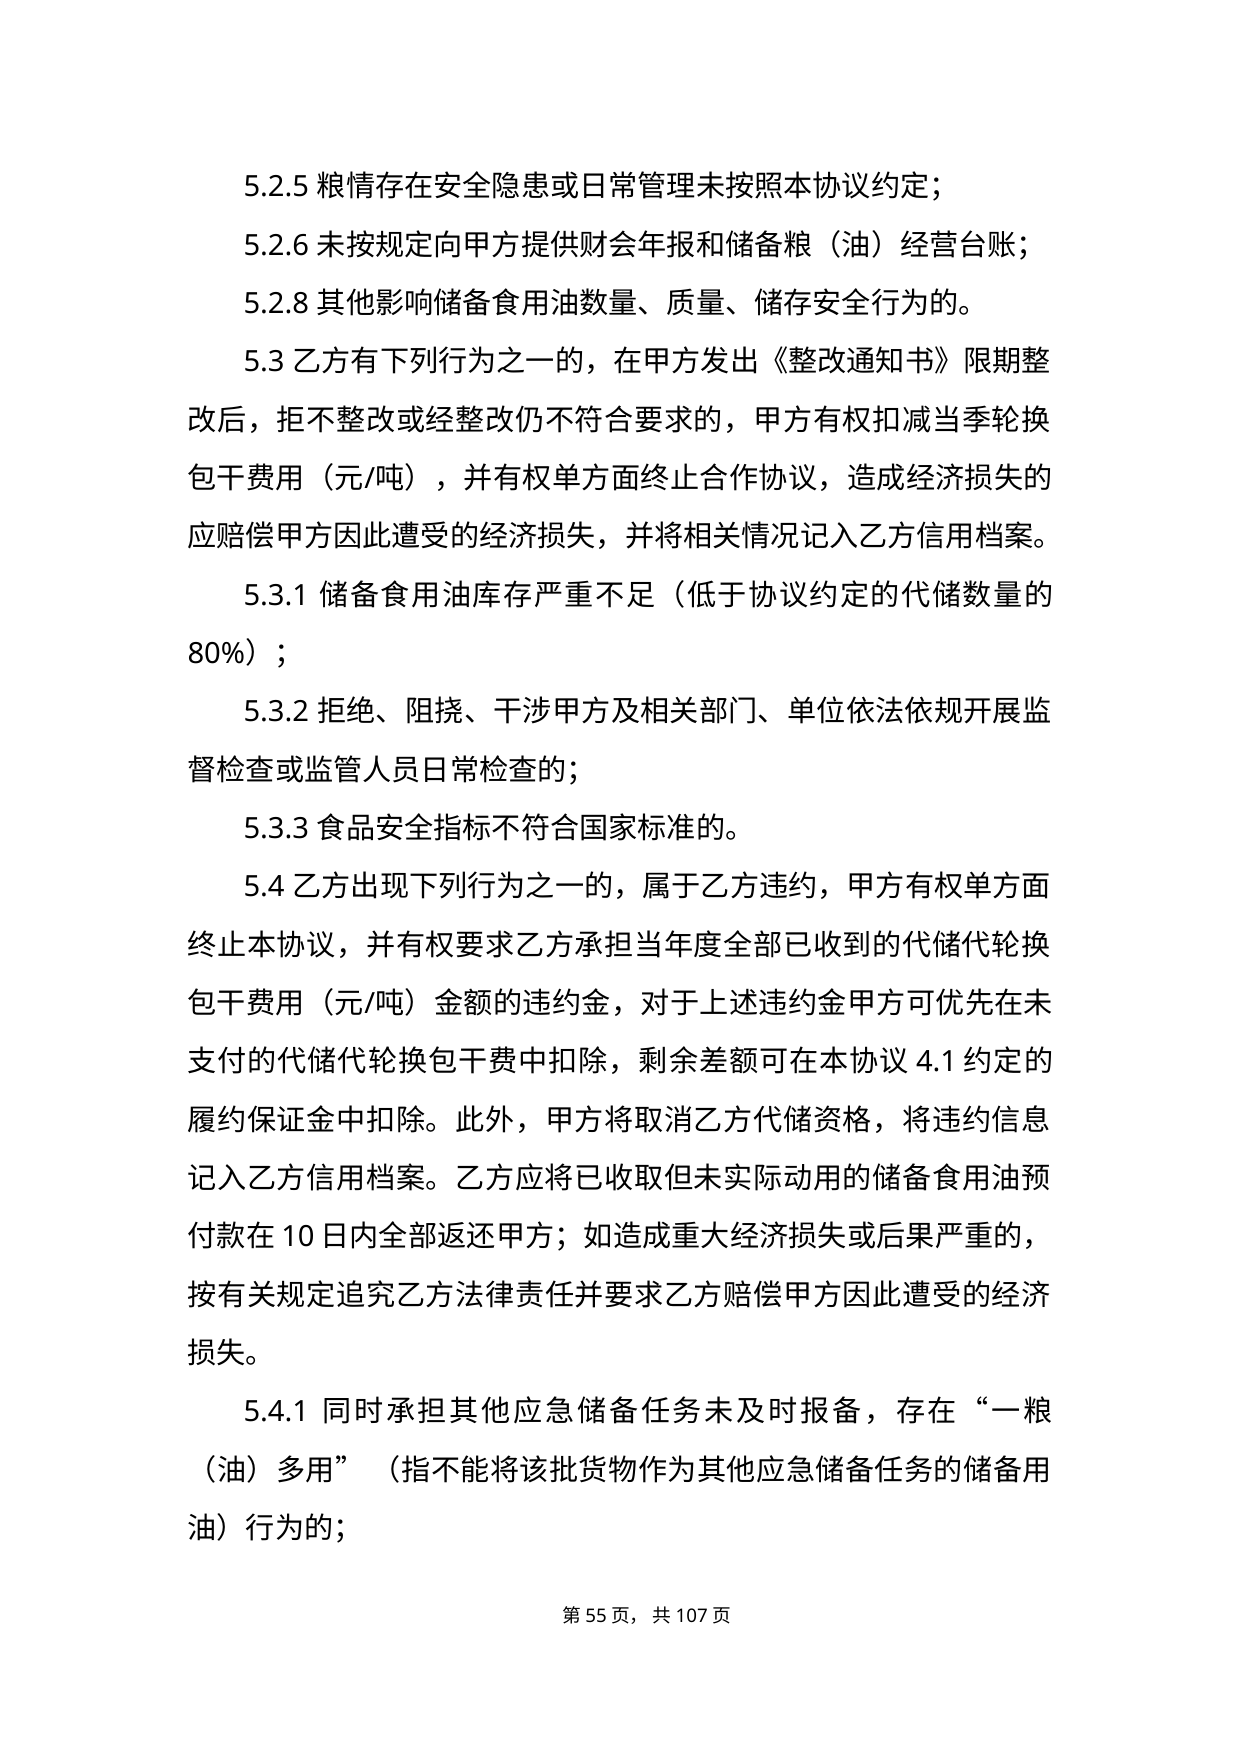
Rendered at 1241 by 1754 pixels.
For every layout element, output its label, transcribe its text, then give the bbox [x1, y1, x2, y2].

text 5.3.1 储备食用油库存严重不足（低于协议约定的代储数量的80%）； [187, 558, 1053, 675]
text 5.2.6 未按规定向甲方提供财会年报和储备粮（油）经营台账； [187, 208, 1053, 267]
text 5.2.5 粮情存在安全隐患或日常管理未按照本协议约定； [187, 150, 1053, 208]
text 5.4.1 同时承担其他应急储备任务未及时报备，存在“一粮（油）多用” （指不能将该批货物作为其他应急储备任务的储备用油）行为的； [187, 1375, 1053, 1550]
text 5.4 乙方出现下列行为之一的，属于乙方违约，甲方有权单方面终止本协议，并有权要求乙方承担当年度全部已收到的代储代轮换包干费用（元/吨）金额的违约金，对于上述违约金甲方可优先在未支付的代储代轮换包干费中扣除，剩余差额可在本协议4.1约定的履约保证金中扣除。此外，甲方将取消乙方代储资格，将违约信息记入乙方信用档案。乙方应将已收取但未实际动用的储备食用油预付款在10日内全部返还甲方；如造成重大经济损失或后果严重的，按有关规定追究乙方法律责任并要求乙方赔偿甲方因此遭受的经济损失。 [187, 850, 1053, 1375]
text 5.2.8 其他影响储备食用油数量、质量、储存安全行为的。 [187, 267, 1053, 325]
text 5.3.2 拒绝、阻挠、干涉甲方及相关部门、单位依法依规开展监督检查或监管人员日常检查的； [187, 675, 1053, 792]
text 5.3 乙方有下列行为之一的，在甲方发出《整改通知书》限期整改后，拒不整改或经整改仍不符合要求的，甲方有权扣减当季轮换包干费用（元/吨），并有权单方面终止合作协议，造成经济损失的应赔偿甲方因此遭受的经济损失，并将相关情况记入乙方信用档案。 [187, 325, 1053, 558]
text 5.3.3 食品安全指标不符合国家标准的。 [187, 792, 1053, 850]
